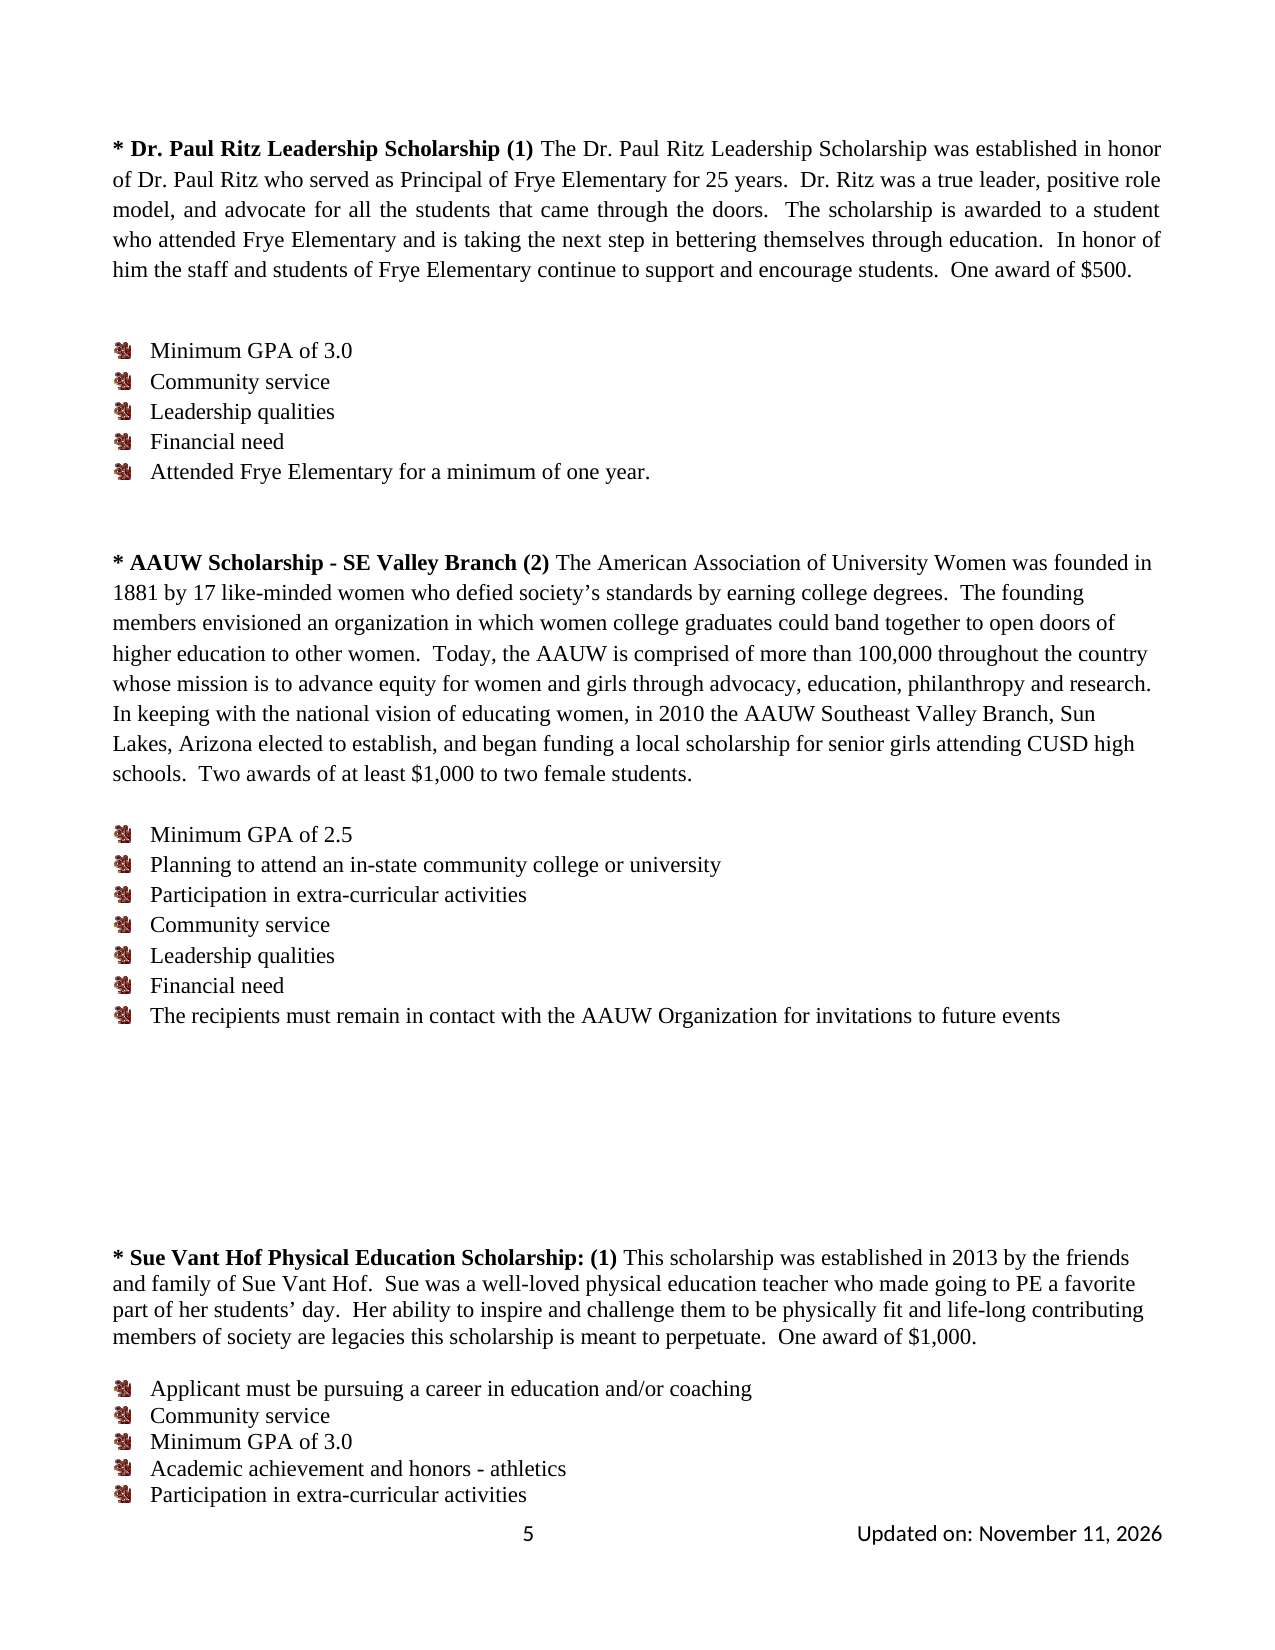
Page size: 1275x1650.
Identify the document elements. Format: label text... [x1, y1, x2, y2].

text * Dr. Paul Ritz Leadership Scholarship (1) The Dr. Paul Ritz Leadership Scholarship was established in honor of Dr. Paul Ritz who served as Principal of Frye Elementary for 25 years. Dr. Ritz was a true leader, positive role model, and advocate for all the students that came through the doors. The scholarship is awarded to a student who attended Frye Elementary and is taking the next step in bettering themselves through education. In honor of him the staff and students of Frye Elementary continue to support and encourage students. One award of $500. [112, 135, 1162, 283]
list Community service [112, 1402, 1162, 1428]
picture [113, 1485, 131, 1503]
picture [113, 1459, 131, 1476]
list Financial need [112, 972, 1162, 998]
picture [113, 855, 131, 873]
picture [113, 916, 131, 933]
picture [113, 976, 131, 994]
list Minimum GPA of 3.0 [112, 1428, 1162, 1454]
picture [113, 1380, 131, 1397]
picture [113, 402, 131, 420]
list Community service [112, 911, 1162, 938]
picture [113, 372, 131, 390]
picture [113, 433, 131, 450]
picture [113, 946, 131, 964]
picture [113, 342, 131, 359]
picture [113, 1433, 131, 1450]
picture [113, 825, 131, 843]
list Participation in extra-curricular activities [112, 881, 1162, 908]
list Planning to attend an in-state community college or university [112, 851, 1162, 877]
picture [113, 1006, 131, 1024]
list Minimum GPA of 2.5 [112, 821, 1162, 847]
list Community service [112, 368, 1162, 394]
picture [113, 1406, 131, 1424]
list Leadership qualities [112, 398, 1162, 424]
list Leadership qualities [112, 942, 1162, 968]
picture [113, 463, 131, 480]
text * Sue Vant Hof Physical Education Scholarship: (1) This scholarship was established in 2013 by the friends and family of Sue Vant Hof. Sue was a well-loved physical education teacher who made going to PE a favorite part of her students’ day. Her ability to inspire and challenge them to be physically fit and life-long contributing members of society are legacies this scholarship is meant to perpetuate. One award of $1,000. [112, 1244, 1162, 1349]
list Academic achievement and honors - athletics [112, 1454, 1162, 1481]
list Financial need [112, 428, 1162, 454]
text * AAUW Scholarship - SE Valley Branch (2) The American Association of University Women was founded in 1881 by 17 like-minded women who defied society’s standards by earning college degrees. The founding members envisioned an organization in which women college graduates could band together to open doors of higher education to other women. Today, the AAUW is comprised of more than 100,000 throughout the country whose mission is to advance equity for women and girls through advocacy, education, philanthropy and research. In keeping with the national vision of educating women, in 2010 the AAUW Southeast Valley Branch, Sun Lakes, Arizona elected to establish, and began funding a local scholarship for senior girls attending CUSD high schools. Two awards of at least $1,000 to two female students. [112, 549, 1162, 787]
list Participation in extra-curricular activities [112, 1481, 1162, 1507]
list Attended Frye Elementary for a minimum of one year. [112, 458, 1162, 485]
picture [113, 886, 131, 903]
list Minimum GPA of 3.0 [112, 337, 1162, 364]
list Applicant must be pursuing a career in education and/or coaching [112, 1376, 1162, 1402]
list The recipients must remain in contact with the AAUW Organization for invitations to future events [112, 1002, 1162, 1028]
